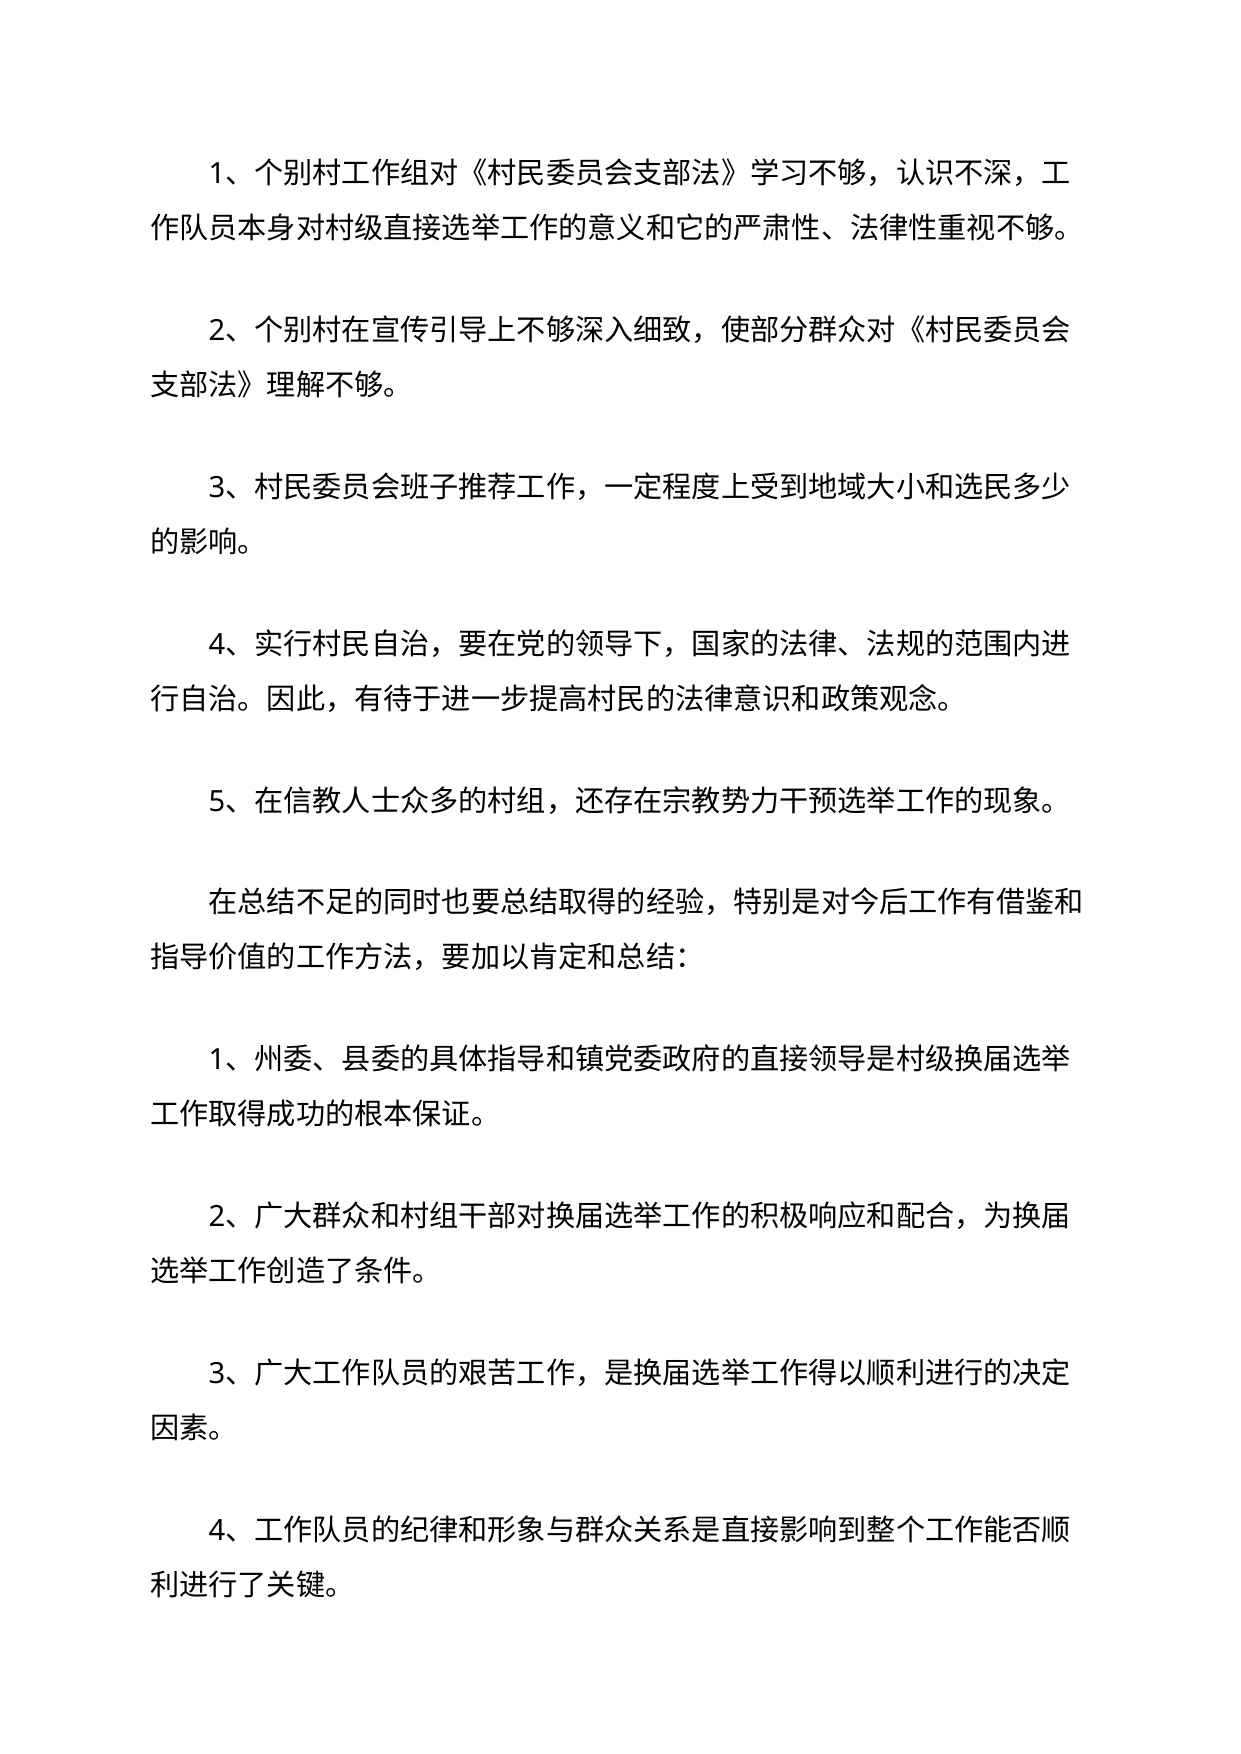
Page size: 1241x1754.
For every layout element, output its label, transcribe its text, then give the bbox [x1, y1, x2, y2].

text 在总结不足的同时也要总结取得的经验，特别是对今后工作有借鉴和指导价值的工作方法，要加以肯定和总结： [150, 879, 1090, 976]
text 2、个别村在宣传引导上不够深入细致，使部分群众对《村民委员会支部法》理解不够。 [150, 307, 1090, 404]
text 1、个别村工作组对《村民委员会支部法》学习不够，认识不深，工作队员本身对村级直接选举工作的意义和它的严肃性、法律性重视不够。 [150, 150, 1090, 247]
text 1、州委、县委的具体指导和镇党委政府的直接领导是村级换届选举工作取得成功的根本保证。 [150, 1036, 1090, 1133]
text 3、广大工作队员的艰苦工作，是换届选举工作得以顺利进行的决定因素。 [150, 1349, 1090, 1447]
text 5、在信教人士众多的村组，还存在宗教势力干预选举工作的现象。 [150, 777, 1090, 819]
text 4、实行村民自治，要在党的领导下，国家的法律、法规的范围内进行自治。因此，有待于进一步提高村民的法律意识和政策观念。 [150, 620, 1090, 718]
text 2、广大群众和村组干部对换届选举工作的积极响应和配合，为换届选举工作创造了条件。 [150, 1192, 1090, 1290]
text 3、村民委员会班子推荐工作，一定程度上受到地域大小和选民多少的影响。 [150, 463, 1090, 561]
text 4、工作队员的纪律和形象与群众关系是直接影响到整个工作能否顺利进行了关键。 [150, 1506, 1090, 1603]
